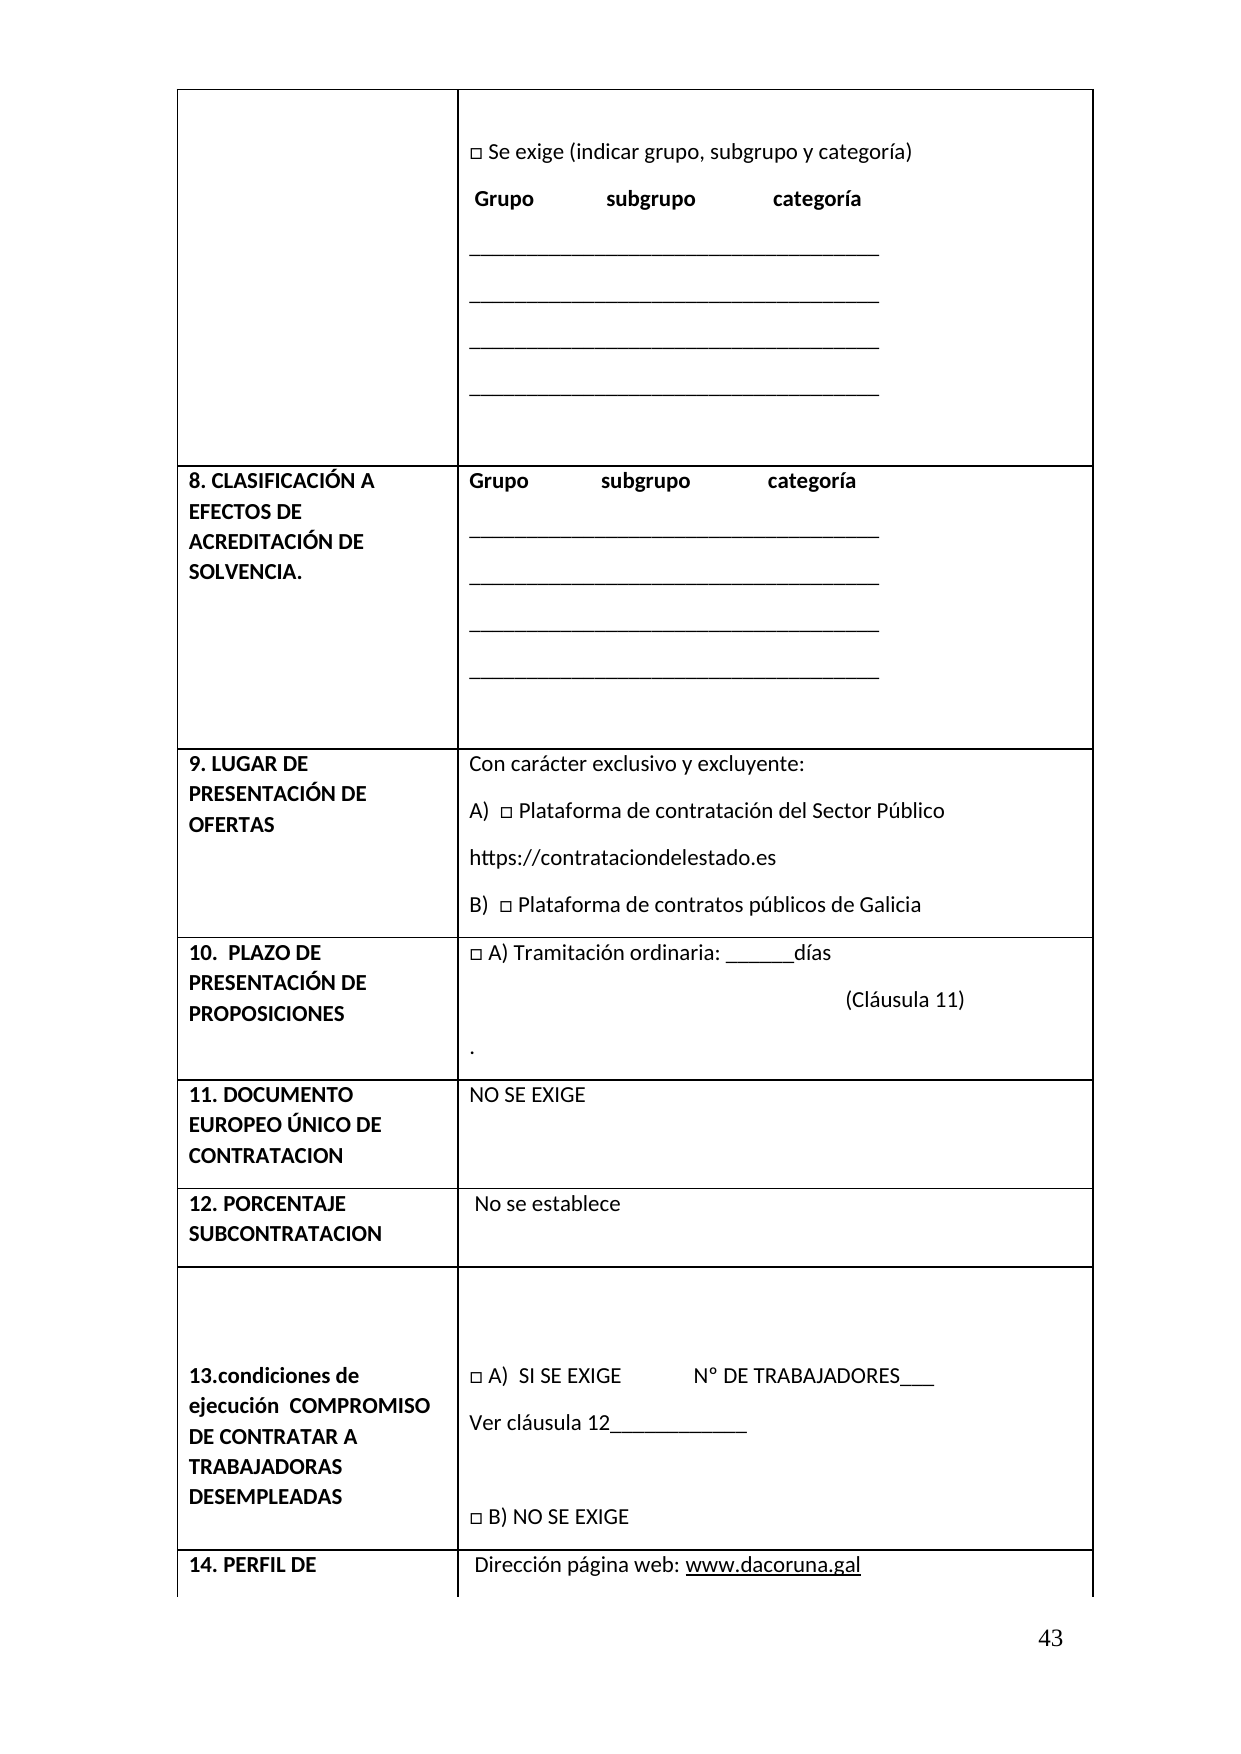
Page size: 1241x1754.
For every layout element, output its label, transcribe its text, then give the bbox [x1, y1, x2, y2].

table_cell 8. CLASIFICACIÓN A EFECTOS DE ACREDITACIÓN DE SOLVENCIA. [178, 467, 457, 748]
table_cell □ A) Tramitación ordinaria: ______días (Cláusula 11) . [459, 938, 1092, 1079]
table_cell No se establece [459, 1189, 1092, 1266]
table_cell 11. DOCUMENTO EUROPEO ÚNICO DE CONTRATACION [178, 1081, 457, 1188]
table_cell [178, 1551, 457, 1597]
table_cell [178, 90, 457, 465]
table_cell Con carácter exclusivo y excluyente: A) □ Plataforma de contratación del Sector Público https://contrataciondelestado.es B) □ Plataforma de contratos públicos de Galicia [459, 750, 1092, 937]
table_cell 13.condiciones de ejecución COMPROMISO DE CONTRATAR A TRABAJADORAS DESEMPLEADAS [178, 1268, 457, 1549]
table_cell 10. PLAZO DE PRESENTACIÓN DE PROPOSICIONES [178, 938, 457, 1079]
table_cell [459, 1551, 1092, 1597]
table_cell 9. LUGAR DE PRESENTACIÓN DE OFERTAS [178, 750, 457, 937]
table_cell NO SE EXIGE [459, 1081, 1092, 1188]
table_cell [459, 90, 1092, 465]
table_cell 12. PORCENTAJE SUBCONTRATACION [178, 1189, 457, 1266]
table_cell Grupo subgrupo categoría ____________________________________ ____________________________________ ____________________________________ ____________________________________ [459, 467, 1092, 748]
table_cell □ A) SI SE EXIGE Nº DE TRABAJADORES___ Ver cláusula 12____________ □ B) NO SE EXIGE [459, 1268, 1092, 1549]
